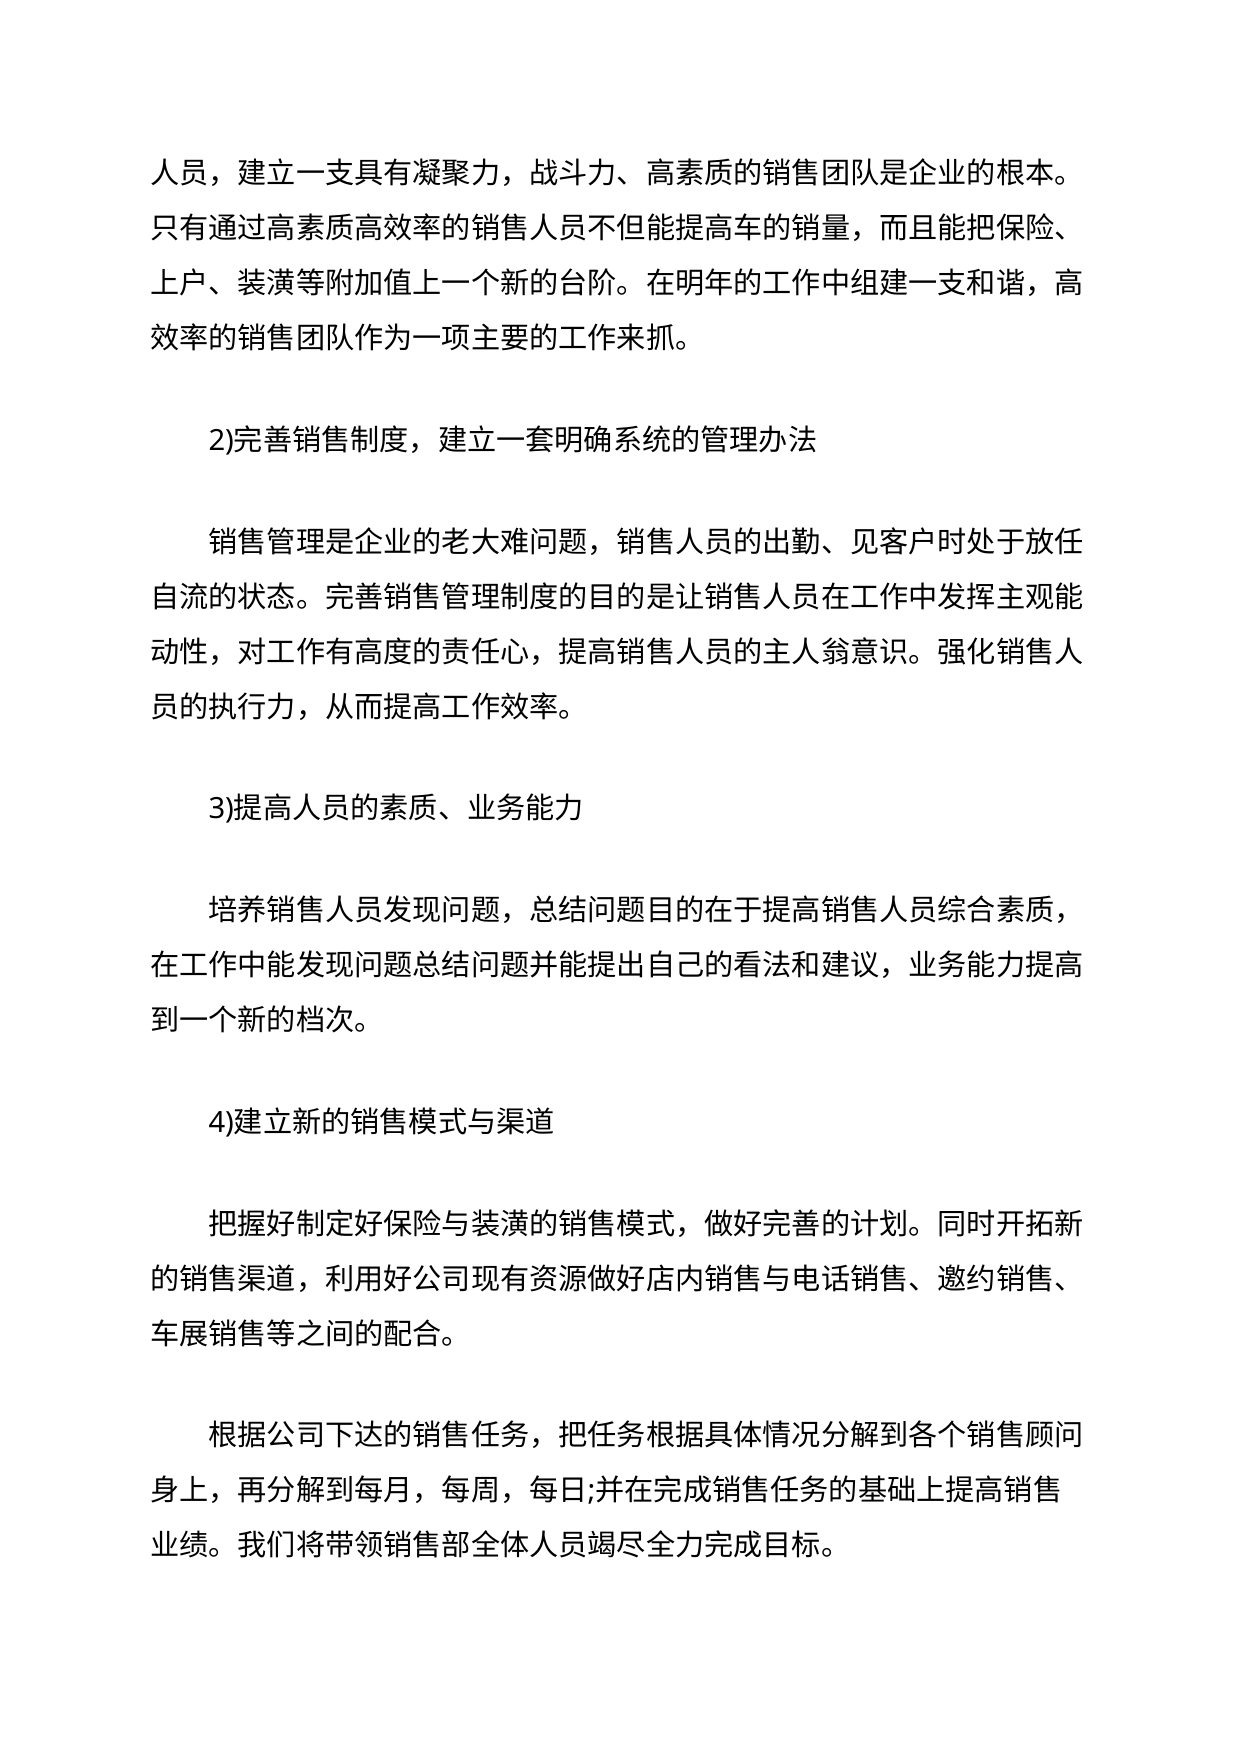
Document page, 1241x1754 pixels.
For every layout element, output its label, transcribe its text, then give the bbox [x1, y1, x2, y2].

text 培养销售人员发现问题，总结问题目的在于提高销售人员综合素质，在工作中能发现问题总结问题并能提出自己的看法和建议，业务能力提高到一个新的档次。 [150, 887, 1090, 1039]
text 2)完善销售制度，建立一套明确系统的管理办法 [150, 416, 1090, 459]
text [150, 150, 1090, 357]
text 3)提高人员的素质、业务能力 [150, 785, 1090, 827]
text 4)建立新的销售模式与渠道 [150, 1098, 1090, 1141]
text 销售管理是企业的老大难问题，销售人员的出勤、见客户时处于放任自流的状态。完善销售管理制度的目的是让销售人员在工作中发挥主观能动性，对工作有高度的责任心，提高销售人员的主人翁意识。强化销售人员的执行力，从而提高工作效率。 [150, 518, 1090, 725]
text 把握好制定好保险与装潢的销售模式，做好完善的计划。同时开拓新的销售渠道，利用好公司现有资源做好店内销售与电话销售、邀约销售、车展销售等之间的配合。 [150, 1200, 1090, 1352]
text 根据公司下达的销售任务，把任务根据具体情况分解到各个销售顾问身上，再分解到每月，每周，每日;并在完成销售任务的基础上提高销售业绩。我们将带领销售部全体人员竭尽全力完成目标。 [150, 1412, 1090, 1564]
